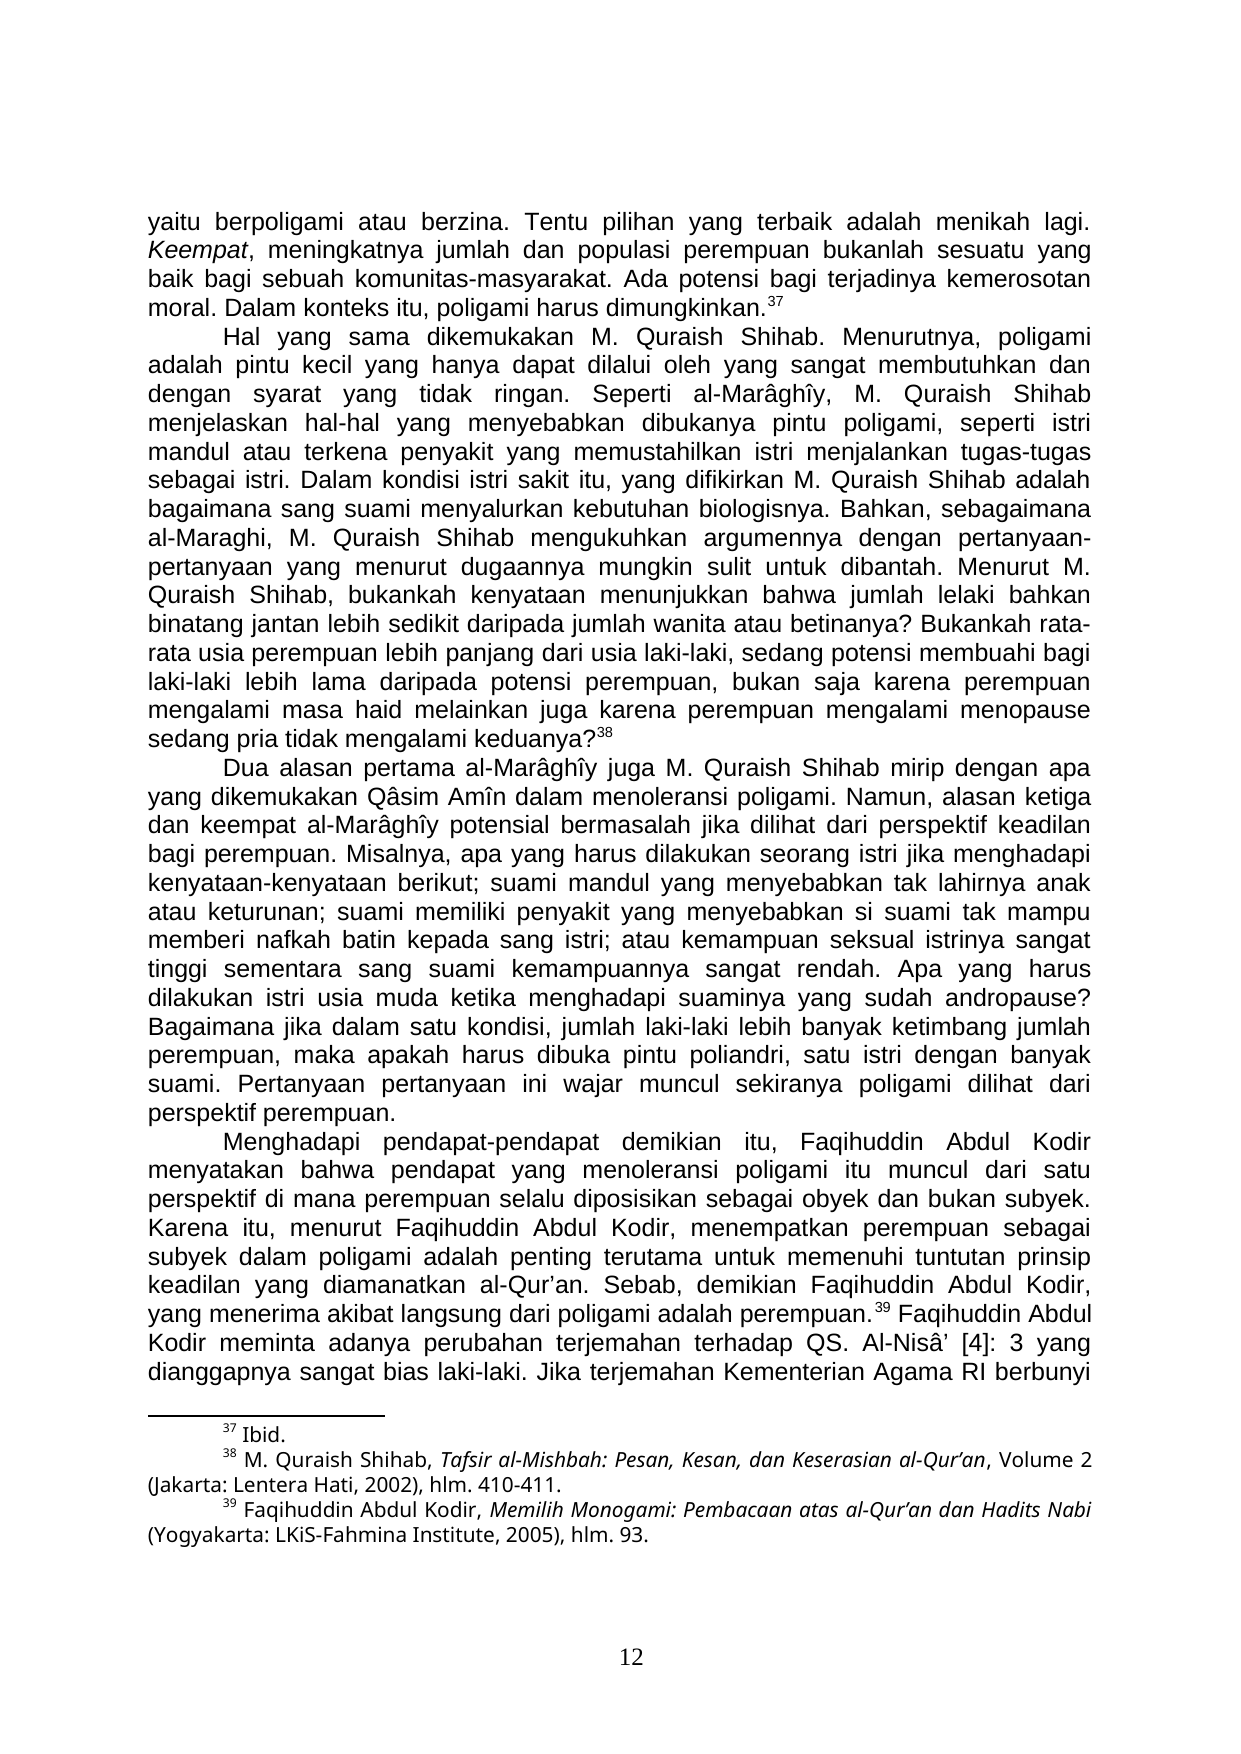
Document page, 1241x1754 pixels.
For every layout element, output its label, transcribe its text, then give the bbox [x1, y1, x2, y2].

text Dua alasan pertama al-Marâghîy juga M. Quraish Shihab mirip dengan apa yang dikemukakan Qâsim Amîn dalam menoleransi poligami. Namun, alasan ketiga dan keempat al-Marâghîy potensial bermasalah jika dilihat dari perspektif keadilan bagi perempuan. Misalnya, apa yang harus dilakukan seorang istri jika menghadapi kenyataan-kenyataan berikut; suami mandul yang menyebabkan tak lahirnya anak atau keturunan; suami memiliki penyakit yang menyebabkan si suami tak mampu memberi nafkah batin kepada sang istri; atau kemampuan seksual istrinya sangat tinggi sementara sang suami kemampuannya sangat rendah. Apa yang harus dilakukan istri usia muda ketika menghadapi suaminya yang sudah andropause? Bagaimana jika dalam satu kondisi, jumlah laki-laki lebih banyak ketimbang jumlah perempuan, maka apakah harus dibuka pintu poliandri, satu istri dengan banyak suami. Pertanyaan pertanyaan ini wajar muncul sekiranya poligami dilihat dari perspektif perempuan. [148, 753, 1092, 1127]
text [148, 1127, 1092, 1386]
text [148, 207, 1092, 322]
text Hal yang sama dikemukakan M. Quraish Shihab. Menurutnya, poligami adalah pintu kecil yang hanya dapat dilalui oleh yang sangat membutuhkan dan dengan syarat yang tidak ringan. Seperti al-Marâghîy, M. Quraish Shihab menjelaskan hal-hal yang menyebabkan dibukanya pintu poligami, seperti istri mandul atau terkena penyakit yang memustahilkan istri menjalankan tugas-tugas sebagai istri. Dalam kondisi istri sakit itu, yang difikirkan M. Quraish Shihab adalah bagaimana sang suami menyalurkan kebutuhan biologisnya. Bahkan, sebagaimana al-Maraghi, M. Quraish Shihab mengukuhkan argumennya dengan pertanyaan-pertanyaan yang menurut dugaannya mungkin sulit untuk dibantah. Menurut M. Quraish Shihab, bukankah kenyataan menunjukkan bahwa jumlah lelaki bahkan binatang jantan lebih sedikit daripada jumlah wanita atau betinanya? Bukankah rata-rata usia perempuan lebih panjang dari usia laki-laki, sedang potensi membuahi bagi laki-laki lebih lama daripada potensi perempuan, bukan saja karena perempuan mengalami masa haid melainkan juga karena perempuan mengalami menopause sedang pria tidak mengalami keduanya? [148, 322, 1092, 753]
